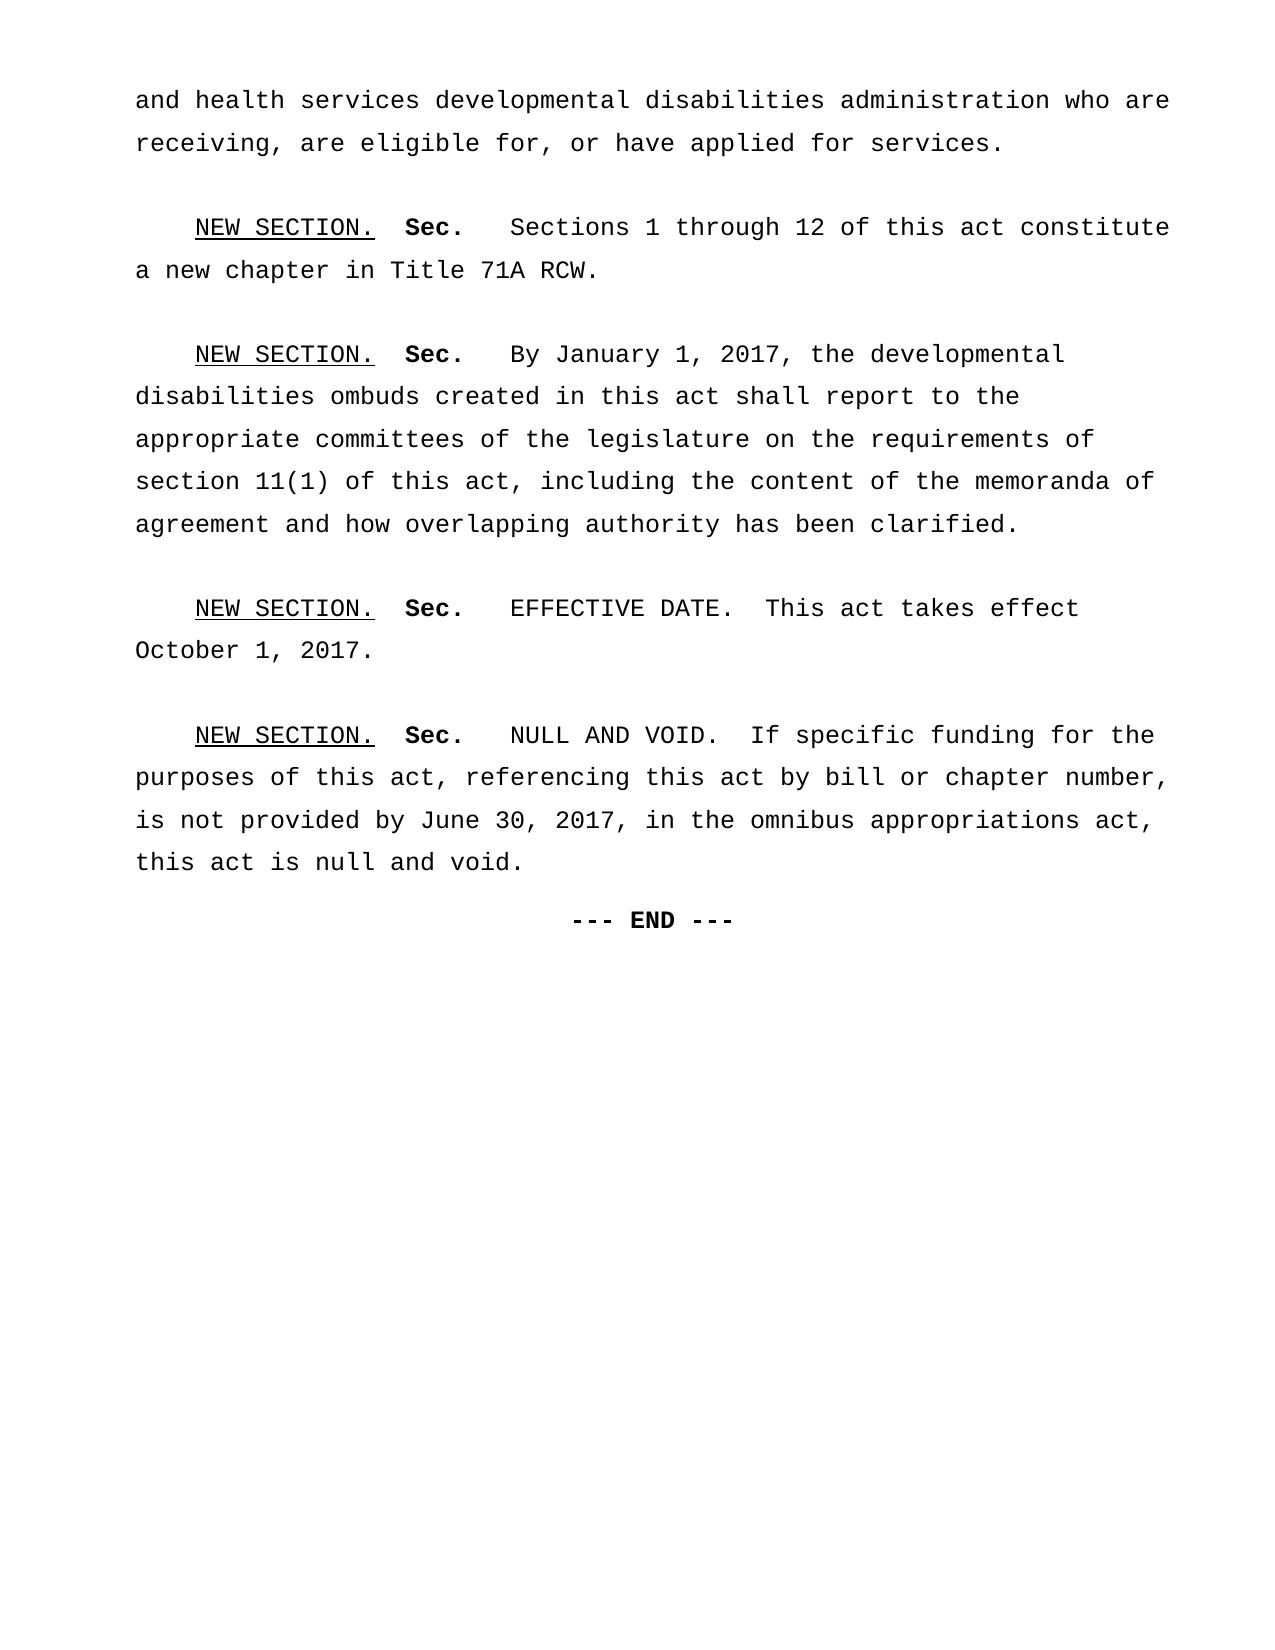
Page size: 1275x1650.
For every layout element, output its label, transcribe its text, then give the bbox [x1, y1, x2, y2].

text NEW SECTION. Sec. EFFECTIVE DATE. This act takes effect October 1, 2017. [135, 582, 1170, 667]
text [135, 75, 1170, 160]
text NEW SECTION. Sec. By January 1, 2017, the developmental disabilities ombuds created in this act shall report to the appropriate committees of the legislature on the requirements of section 11(1) of this act, including the content of the memoranda of agreement and how overlapping authority has been clarified. [135, 328, 1170, 541]
text NEW SECTION. Sec. NULL AND VOID. If specific funding for the purposes of this act, referencing this act by bill or chapter number, is not provided by June 30, 2017, in the omnibus appropriations act, this act is null and void. [135, 709, 1170, 879]
text NEW SECTION. Sec. Sections 1 through 12 of this act constitute a new chapter in Title 71A RCW. [135, 202, 1170, 287]
text --- END --- [135, 907, 1170, 936]
